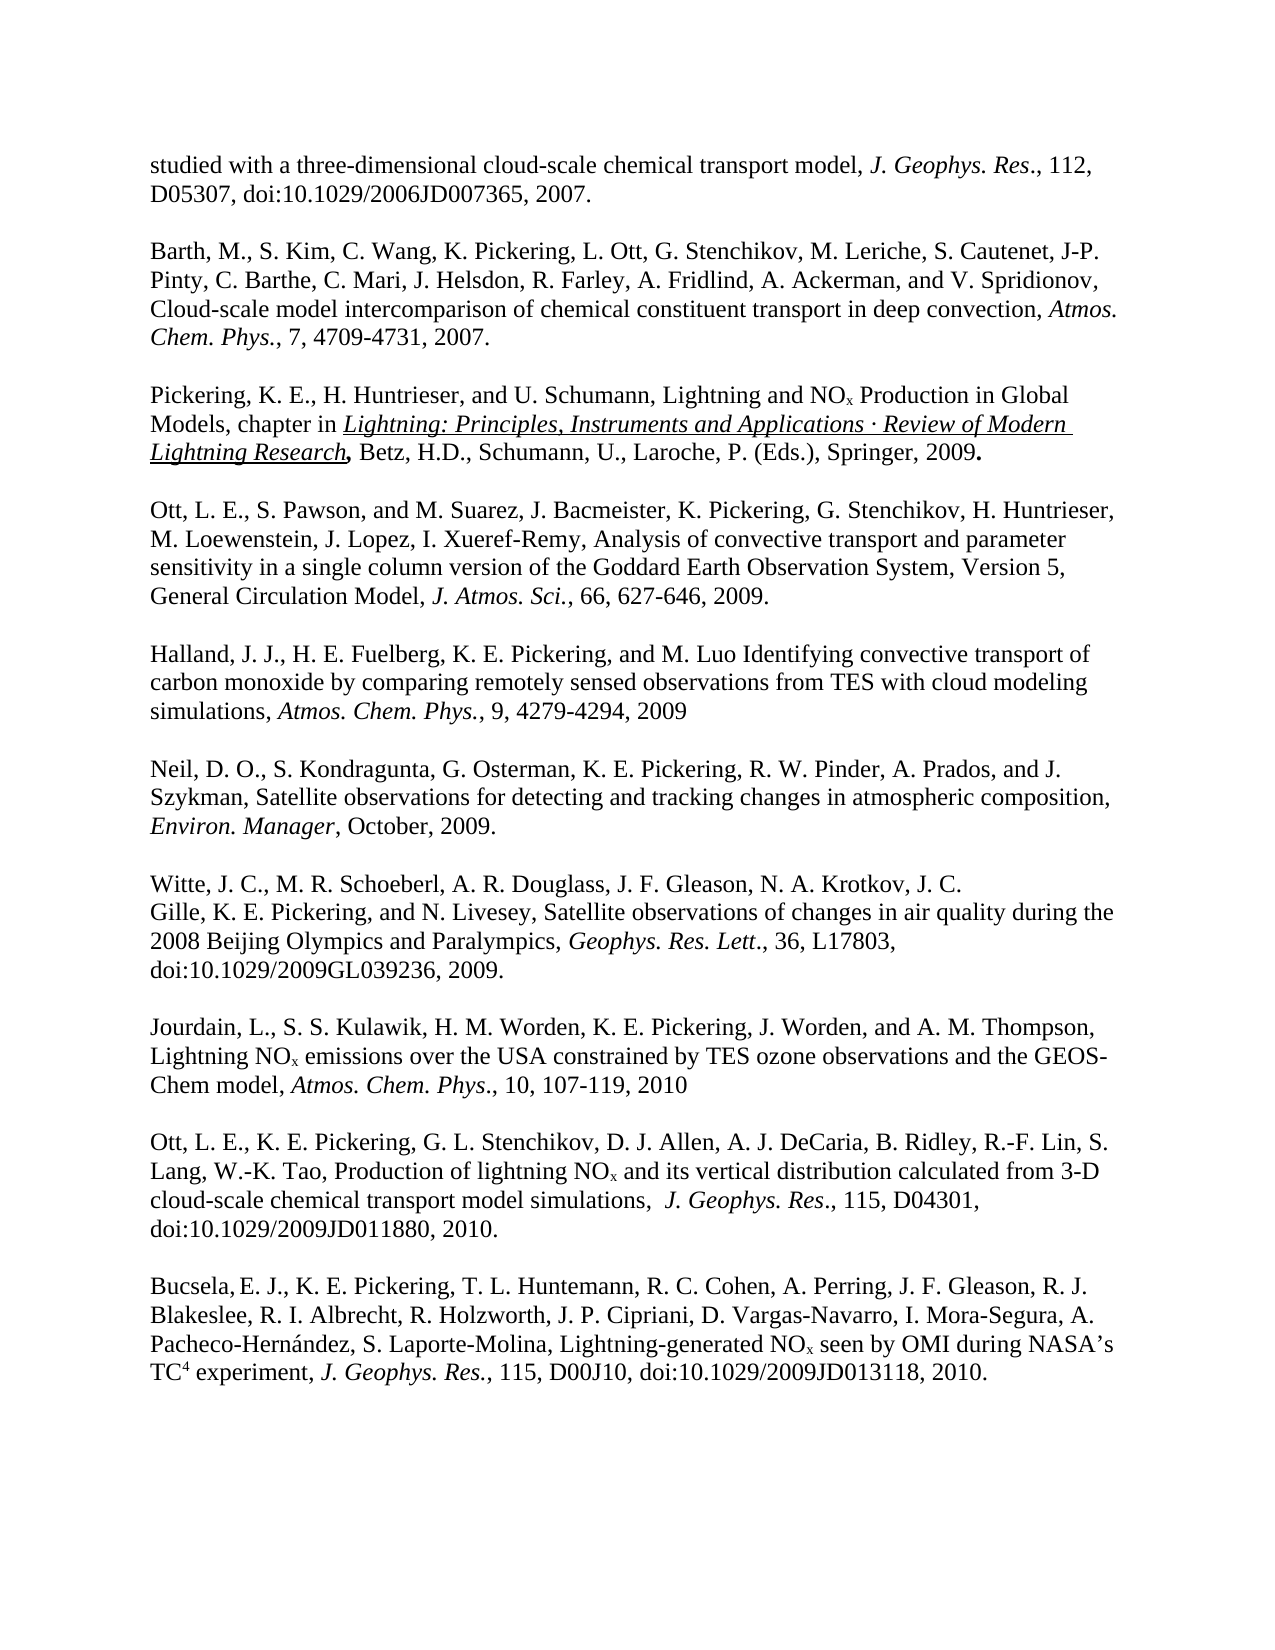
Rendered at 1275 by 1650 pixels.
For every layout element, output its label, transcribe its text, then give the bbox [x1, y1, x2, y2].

text Halland, J. J., H. E. Fuelberg, K. E. Pickering, and M. Luo Identifying convective transport of carbon monoxide by comparing remotely sensed observations from TES with cloud modeling simulations, Atmos. Chem. Phys., 9, 4279-4294, 2009 [150, 639, 1125, 725]
text Ott, L. E., K. E. Pickering, G. L. Stenchikov, D. J. Allen, A. J. DeCaria, B. Ridley, R.-F. Lin, S. Lang, W.-K. Tao, Production of lightning NOx and its vertical distribution calculated from 3-D cloud-scale chemical transport model simulations, J. Geophys. Res., 115, D04301, doi:10.1029/2009JD011880, 2010. [150, 1127, 1125, 1242]
text Witte, J. C., M. R. Schoeberl, A. R. Douglass, J. F. Gleason, N. A. Krotkov, J. C. [150, 869, 1125, 897]
text Bucsela, E. J., K. E. Pickering, T. L. Huntemann, R. C. Cohen, A. Perring, J. F. Gleason, R. J. Blakeslee, R. I. Albrecht, R. Holzworth, J. P. Cipriani, D. Vargas-Navarro, I. Mora-Segura, A. Pacheco-Hernández, S. Laporte-Molina, Lightning-generated NOx seen by OMI during NASA’s TC4 experiment, J. Geophys. Res., 115, D00J10, doi:10.1029/2009JD013118, 2010. [150, 1271, 1125, 1386]
text Pickering, K. E., H. Huntrieser, and U. Schumann, Lightning and NOx Production in Global Models, chapter in Lightning: Principles, Instruments and Applications · Review of Modern Lightning Research, Betz, H.D., Schumann, U., Laroche, P. (Eds.), Springer, 2009. [150, 380, 1125, 466]
text Jourdain, L., S. S. Kulawik, H. M. Worden, K. E. Pickering, J. Worden, and A. M. Thompson, Lightning NOx emissions over the USA constrained by TES ozone observations and the GEOS-Chem model, Atmos. Chem. Phys., 10, 107-119, 2010 [150, 1012, 1125, 1099]
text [150, 150, 1125, 207]
text Gille, K. E. Pickering, and N. Livesey, Satellite observations of changes in air quality during the 2008 Beijing Olympics and Paralympics, Geophys. Res. Lett., 36, L17803, doi:10.1029/2009GL039236, 2009. [150, 897, 1125, 984]
text Neil, D. O., S. Kondragunta, G. Osterman, K. E. Pickering, R. W. Pinder, A. Prados, and J. Szykman, Satellite observations for detecting and tracking changes in atmospheric composition, Environ. Manager, October, 2009. [150, 754, 1125, 840]
subtitle Ott, L. E., S. Pawson, and M. Suarez, J. Bacmeister, K. Pickering, G. Stenchikov, H. Huntrieser, M. Loewenstein, J. Lopez, I. Xueref-Remy, Analysis of convective transport and parameter sensitivity in a single column version of the Goddard Earth Observation System, Version 5, General Circulation Model, J. Atmos. Sci., 66, 627-646, 2009. [150, 495, 1125, 610]
text Barth, M., S. Kim, C. Wang, K. Pickering, L. Ott, G. Stenchikov, M. Leriche, S. Cautenet, J-P. Pinty, C. Barthe, C. Mari, J. Helsdon, R. Farley, A. Fridlind, A. Ackerman, and V. Spridionov, Cloud-scale model intercomparison of chemical constituent transport in deep convection, Atmos. Chem. Phys., 7, 4709-4731, 2007. [150, 236, 1125, 351]
